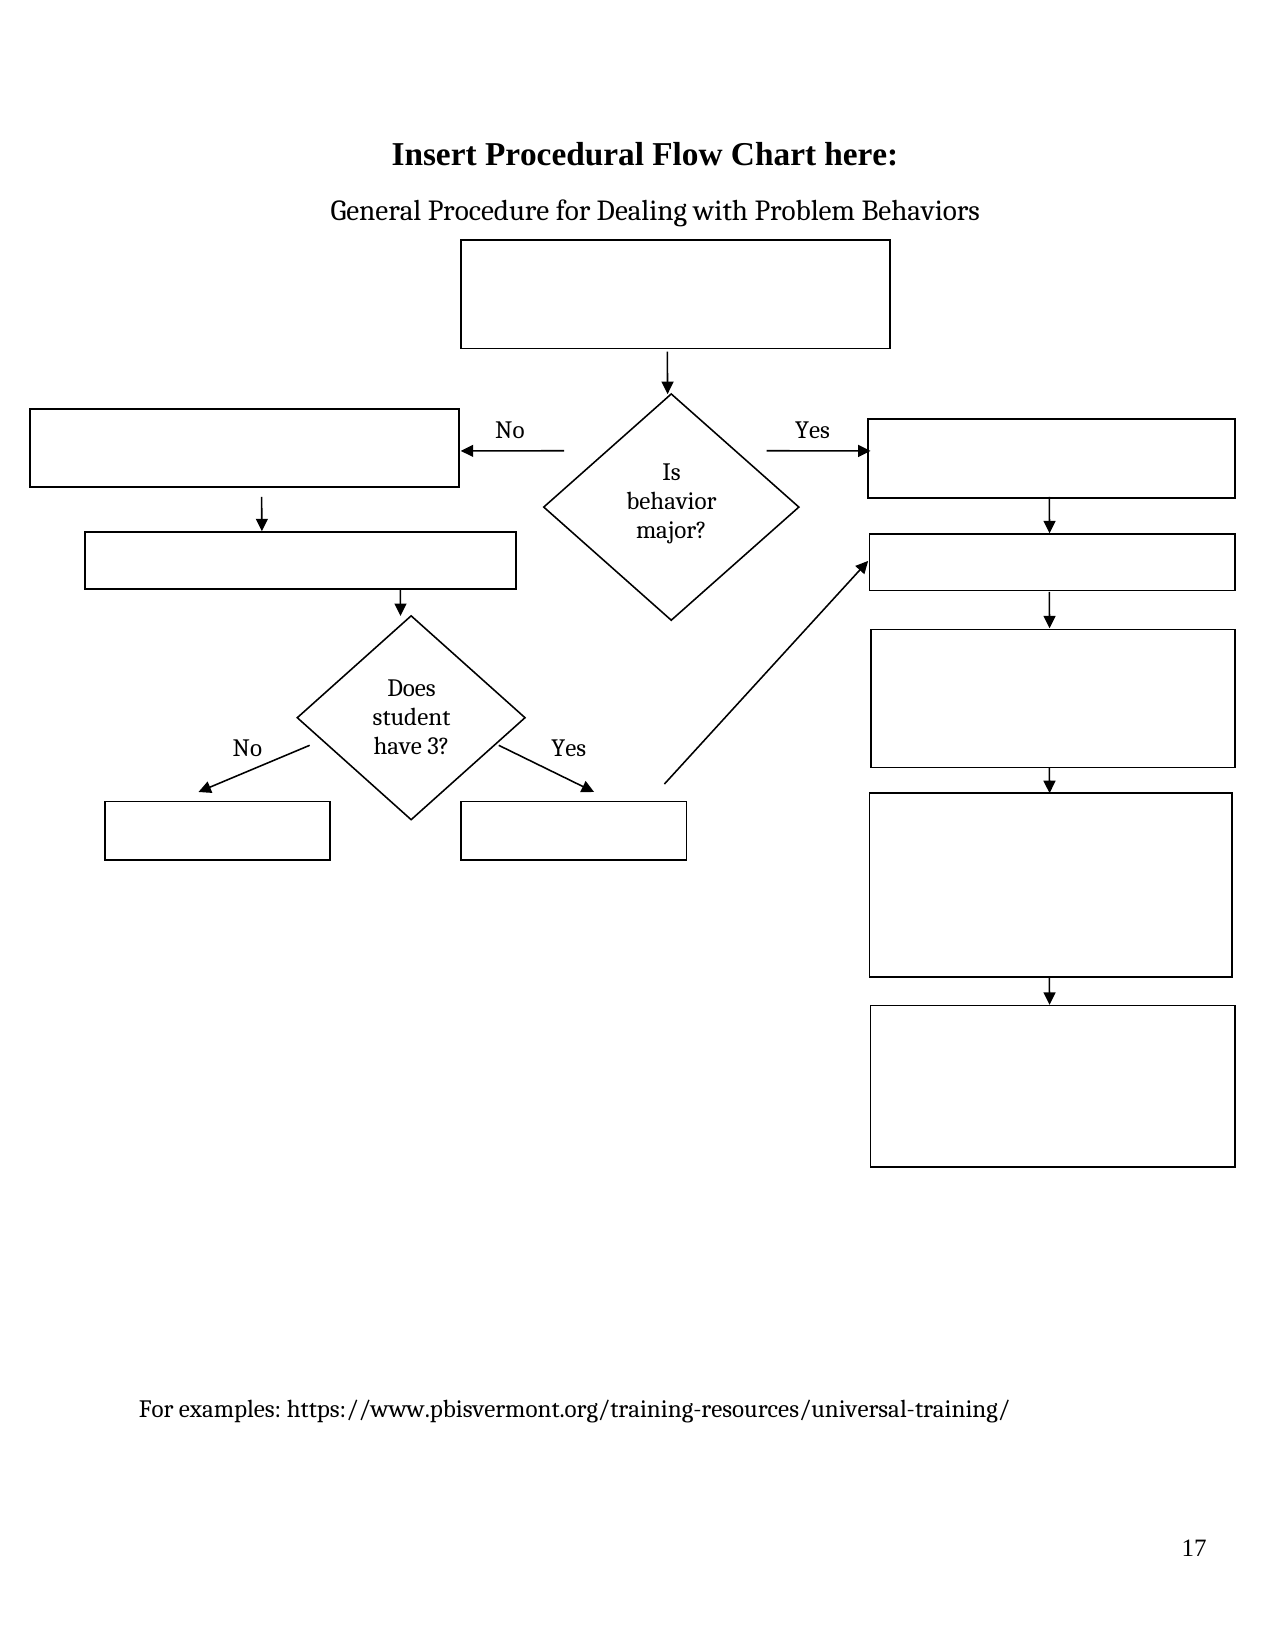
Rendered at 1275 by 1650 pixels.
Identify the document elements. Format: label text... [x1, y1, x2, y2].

text Insert Procedural Flow Chart here: [105, 134, 1185, 172]
